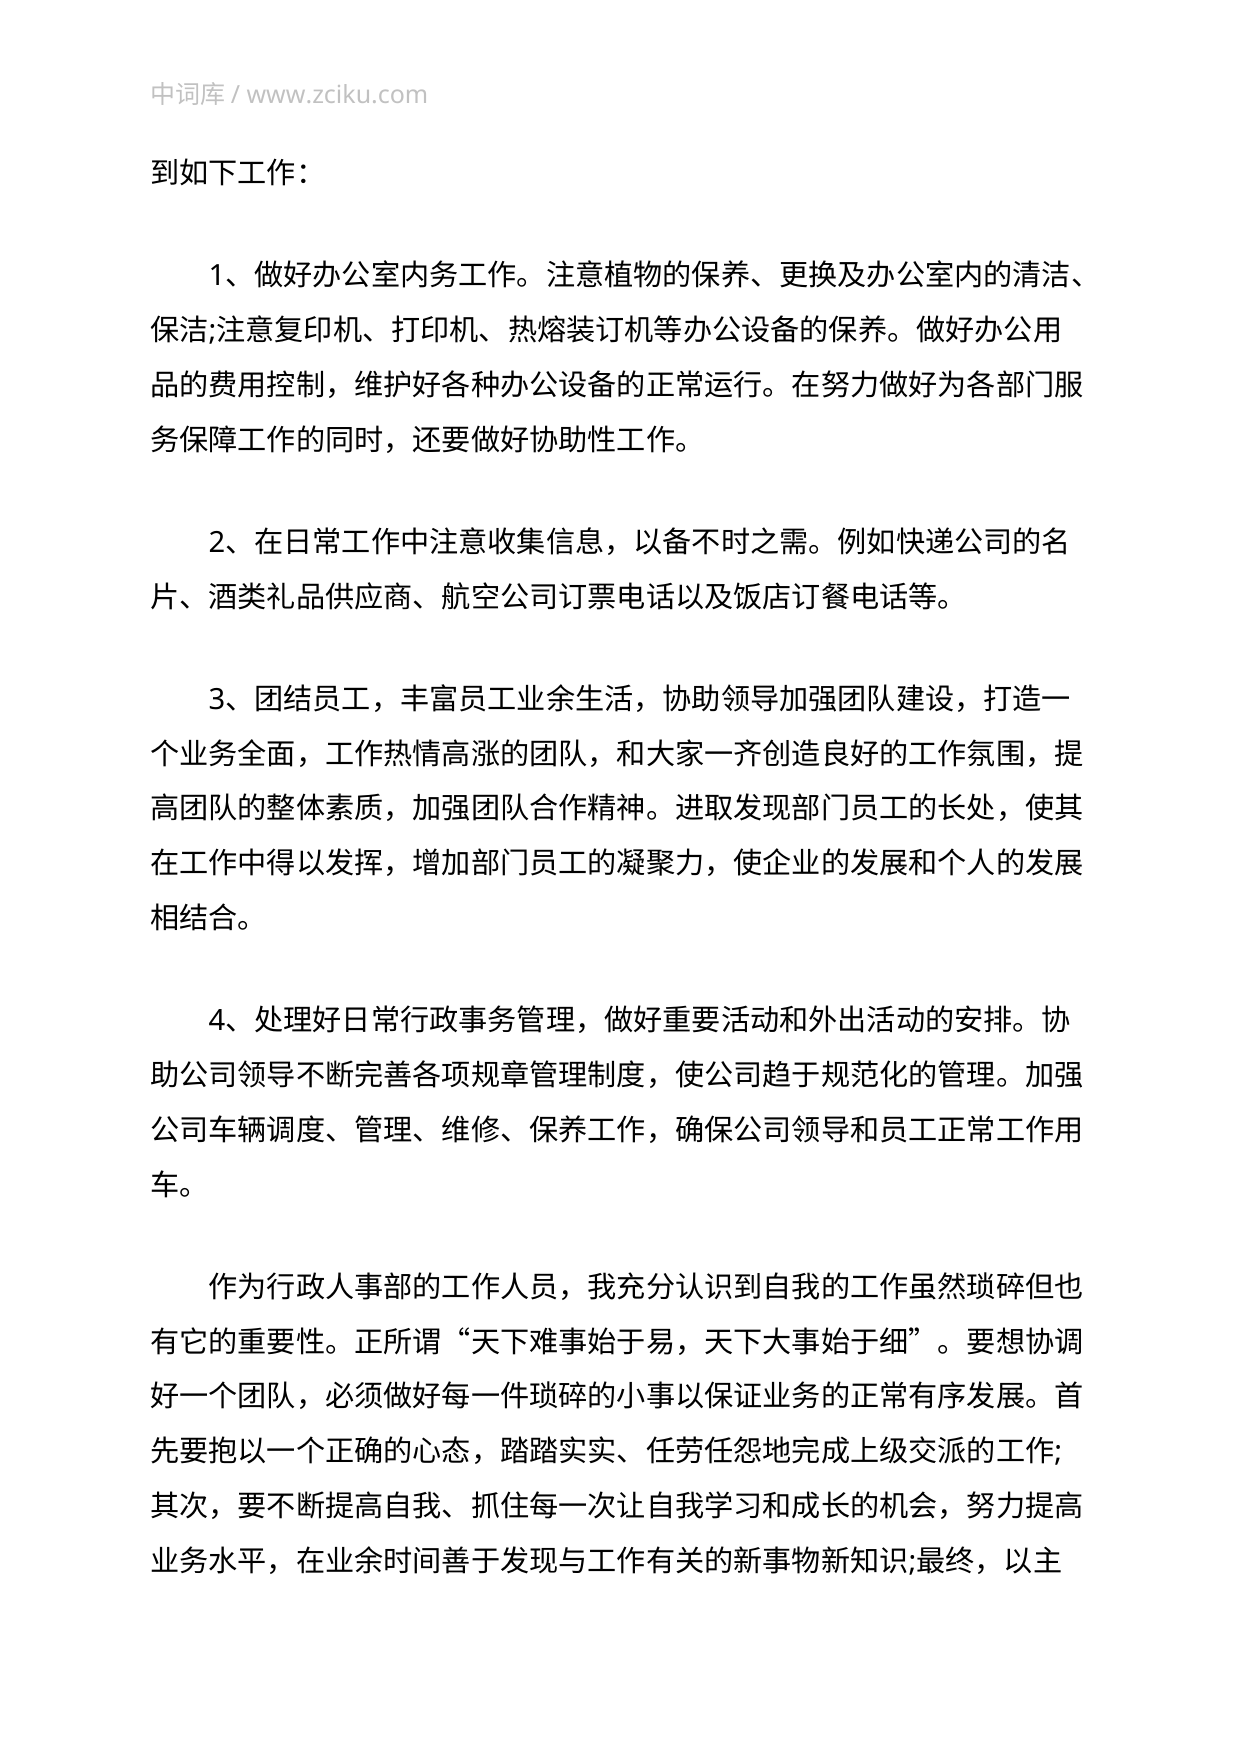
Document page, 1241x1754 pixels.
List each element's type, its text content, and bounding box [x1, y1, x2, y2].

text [150, 150, 1090, 192]
text 2、在日常工作中注意收集信息，以备不时之需。例如快递公司的名片、酒类礼品供应商、航空公司订票电话以及饭店订餐电话等。 [150, 518, 1090, 616]
text 4、处理好日常行政事务管理，做好重要活动和外出活动的安排。协助公司领导不断完善各项规章管理制度，使公司趋于规范化的管理。加强公司车辆调度、管理、维修、保养工作，确保公司领导和员工正常工作用车。 [150, 997, 1090, 1204]
text 1、做好办公室内务工作。注意植物的保养、更换及办公室内的清洁、保洁;注意复印机、打印机、热熔装订机等办公设备的保养。做好办公用品的费用控制，维护好各种办公设备的正常运行。在努力做好为各部门服务保障工作的同时，还要做好协助性工作。 [150, 252, 1090, 459]
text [150, 1263, 1090, 1580]
text 3、团结员工，丰富员工业余生活，协助领导加强团队建设，打造一个业务全面，工作热情高涨的团队，和大家一齐创造良好的工作氛围，提高团队的整体素质，加强团队合作精神。进取发现部门员工的长处，使其在工作中得以发挥，增加部门员工的凝聚力，使企业的发展和个人的发展相结合。 [150, 675, 1090, 937]
